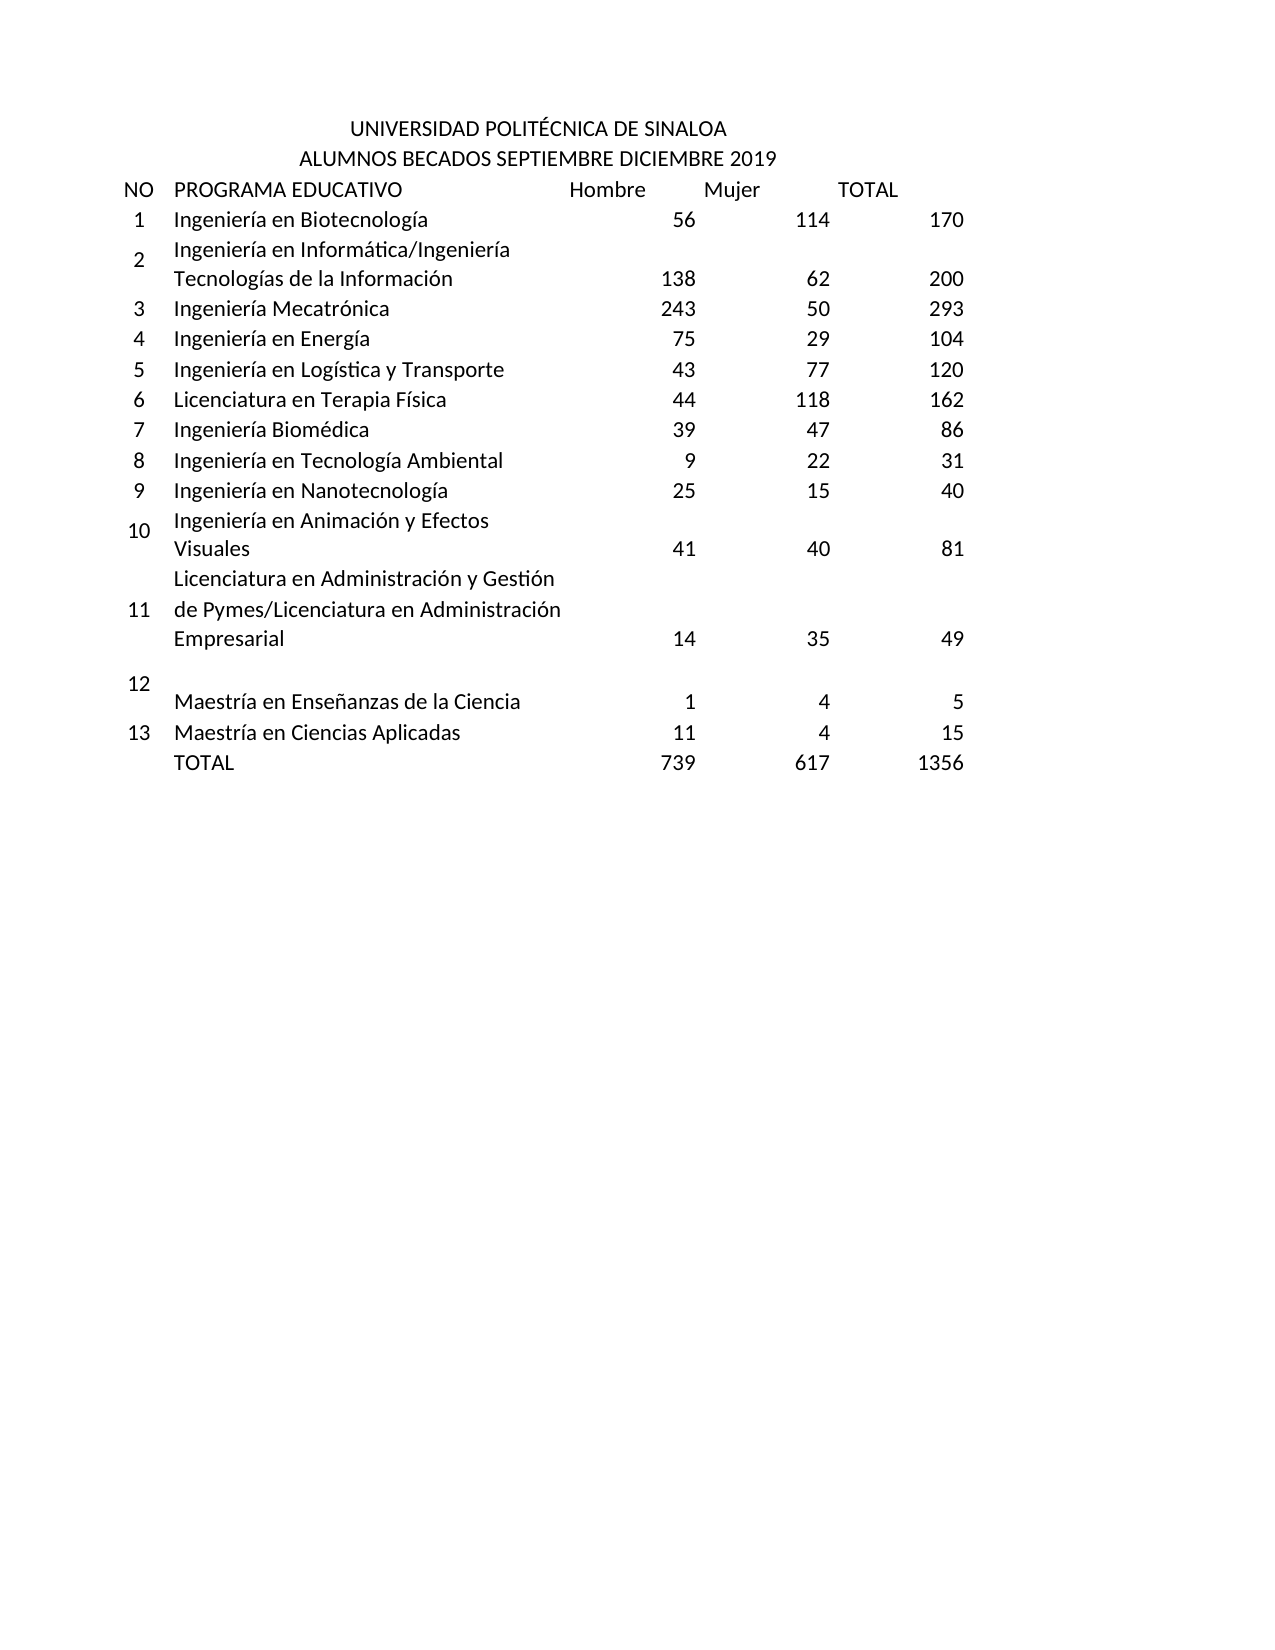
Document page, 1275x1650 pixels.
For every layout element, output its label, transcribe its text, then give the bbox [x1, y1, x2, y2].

text UNIVERSIDAD POLITÉCNICA DE SINALOA ALUMNOS BECADOS SEPTIEMBRE DICIEMBRE 2019 [299, 114, 781, 172]
text Ingeniería en Informática/Ingeniería [174, 235, 1096, 254]
text 12 Maestría en Enseñanzas de la Ciencia 1 4 5 [127, 669, 1096, 715]
text 6 Licenciatura en Terapia Física 44 118 162 [133, 385, 1096, 413]
text Licenciatura en Administración y Gestión [174, 564, 1096, 592]
text 1 Ingeniería en Biotecnología 56 114 170 [133, 205, 1096, 233]
text 10 Visuales 41 40 81 [127, 525, 1096, 562]
text 2 Tecnologías de la Información 138 62 200 [133, 254, 1096, 291]
text 13 Maestría en Ciencias Aplicadas 11 4 15 [127, 718, 1096, 746]
text 3 Ingeniería Mecatrónica 243 50 293 [133, 294, 1096, 322]
text 8 Ingeniería en Tecnología Ambiental 9 22 31 [133, 446, 1096, 474]
text Ingeniería en Animación y Efectos [174, 506, 1096, 525]
text 7 Ingeniería Biomédica 39 47 86 [133, 416, 1096, 443]
text 5 Ingeniería en Logística y Transporte 43 77 120 [133, 355, 1096, 383]
text Empresarial 14 35 49 [174, 625, 1096, 652]
text NO PROGRAMA EDUCATIVO Hombre Mujer TOTAL [124, 175, 1096, 203]
text TOTAL 739 617 1356 [174, 748, 1096, 776]
text 4 Ingeniería en Energía 75 29 104 [133, 324, 1096, 353]
text 9 Ingeniería en Nanotecnología 25 15 40 [133, 476, 1096, 504]
text 11 de Pymes/Licenciatura en Administración [127, 595, 1096, 623]
